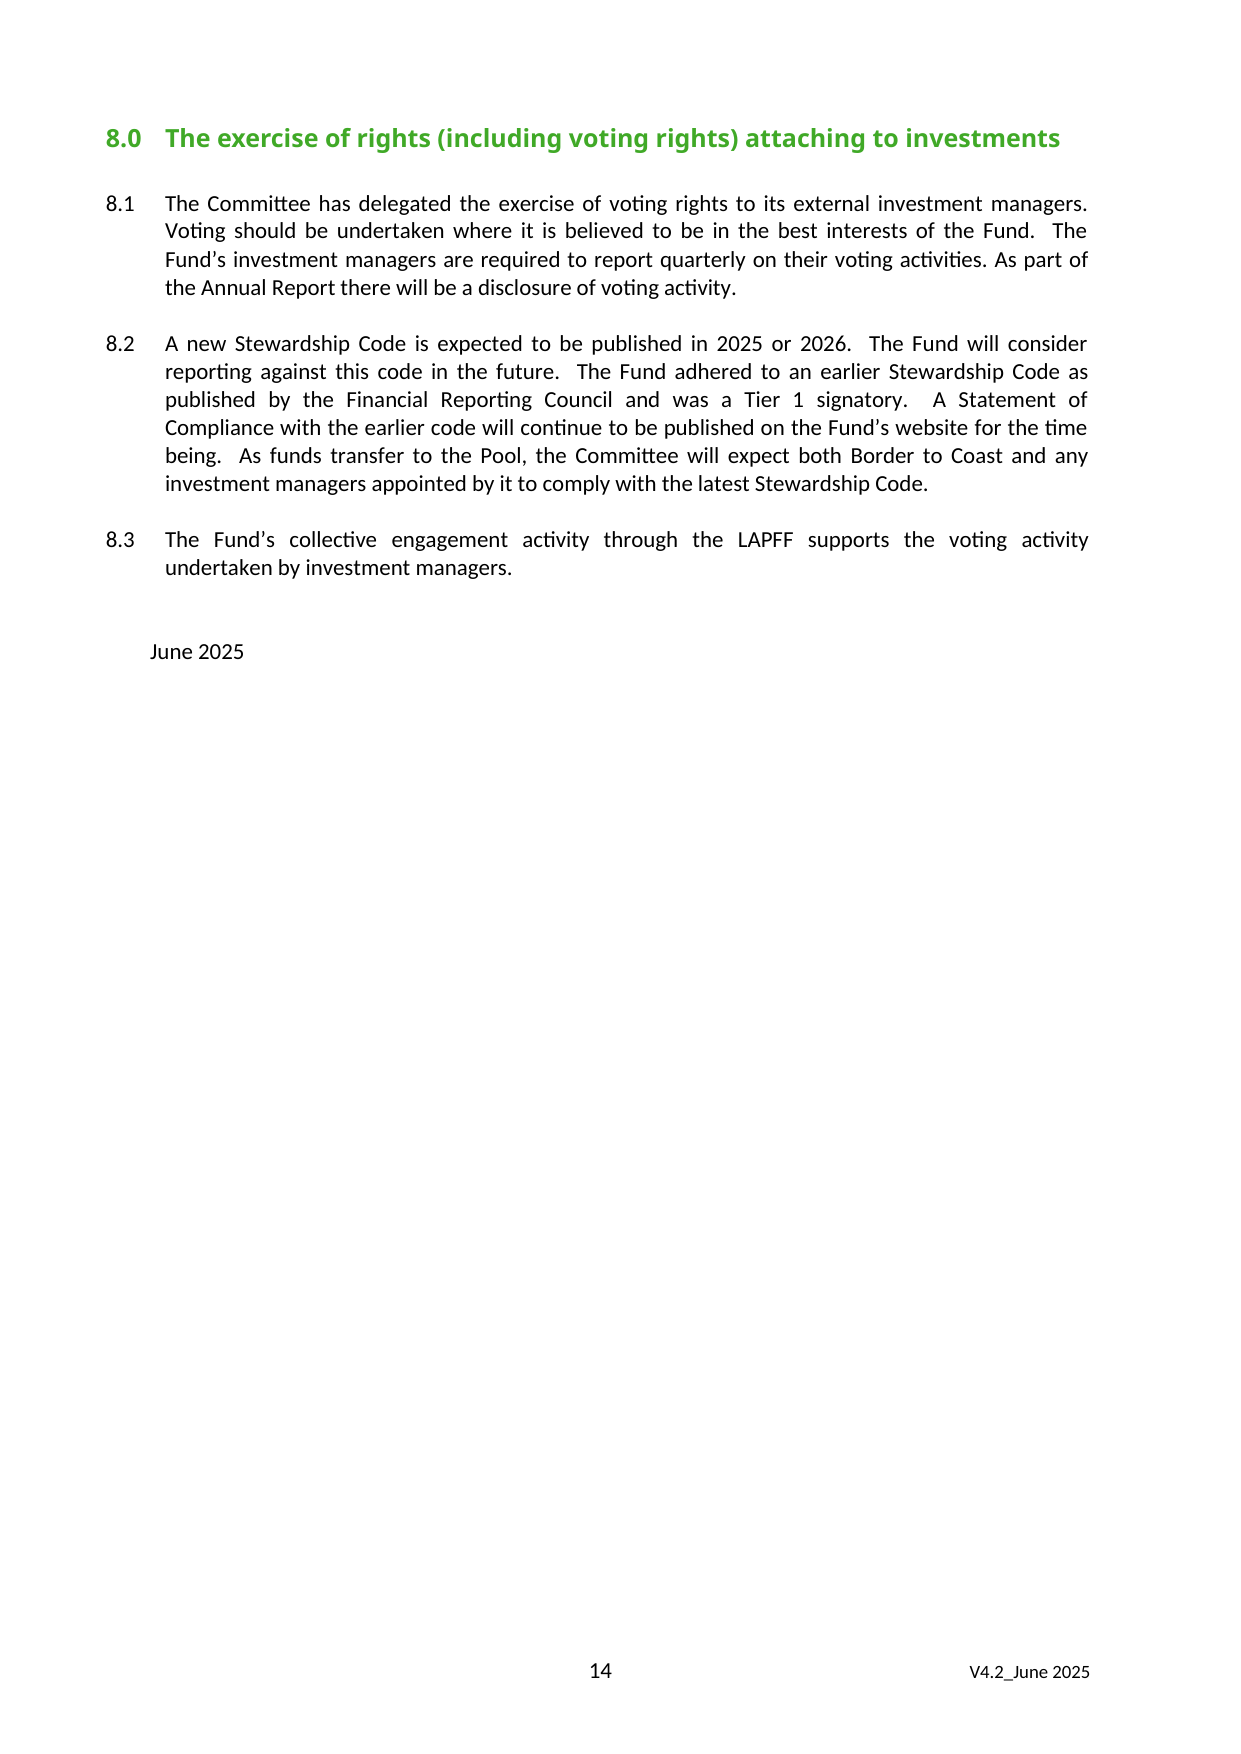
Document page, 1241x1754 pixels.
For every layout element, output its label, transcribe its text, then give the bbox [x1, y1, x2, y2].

list 8.3 The Fund’s collective engagement activity through the LAPFF supports the voting activity undertaken by investment managers. [106, 525, 1090, 581]
text 8.1 The Committee has delegated the exercise of voting rights to its external investment managers. Voting should be undertaken where it is believed to be in the best interests of the Fund. The Fund’s investment managers are required to report quarterly on their voting activities. As part of the Annual Report there will be a disclosure of voting activity. [106, 189, 1090, 301]
list 8.2 A new Stewardship Code is expected to be published in 2025 or 2026. The Fund will consider reporting against this code in the future. The Fund adhered to an earlier Stewardship Code as published by the Financial Reporting Council and was a Tier 1 signatory. A Statement of Compliance with the earlier code will continue to be published on the Fund’s website for the time being. As funds transfer to the Pool, the Committee will expect both Border to Coast and any investment managers appointed by it to comply with the latest Stewardship Code. [106, 329, 1090, 497]
text June 2025 [150, 637, 1090, 665]
subtitle 8.0 The exercise of rights (including voting rights) attaching to investments [106, 120, 1090, 154]
